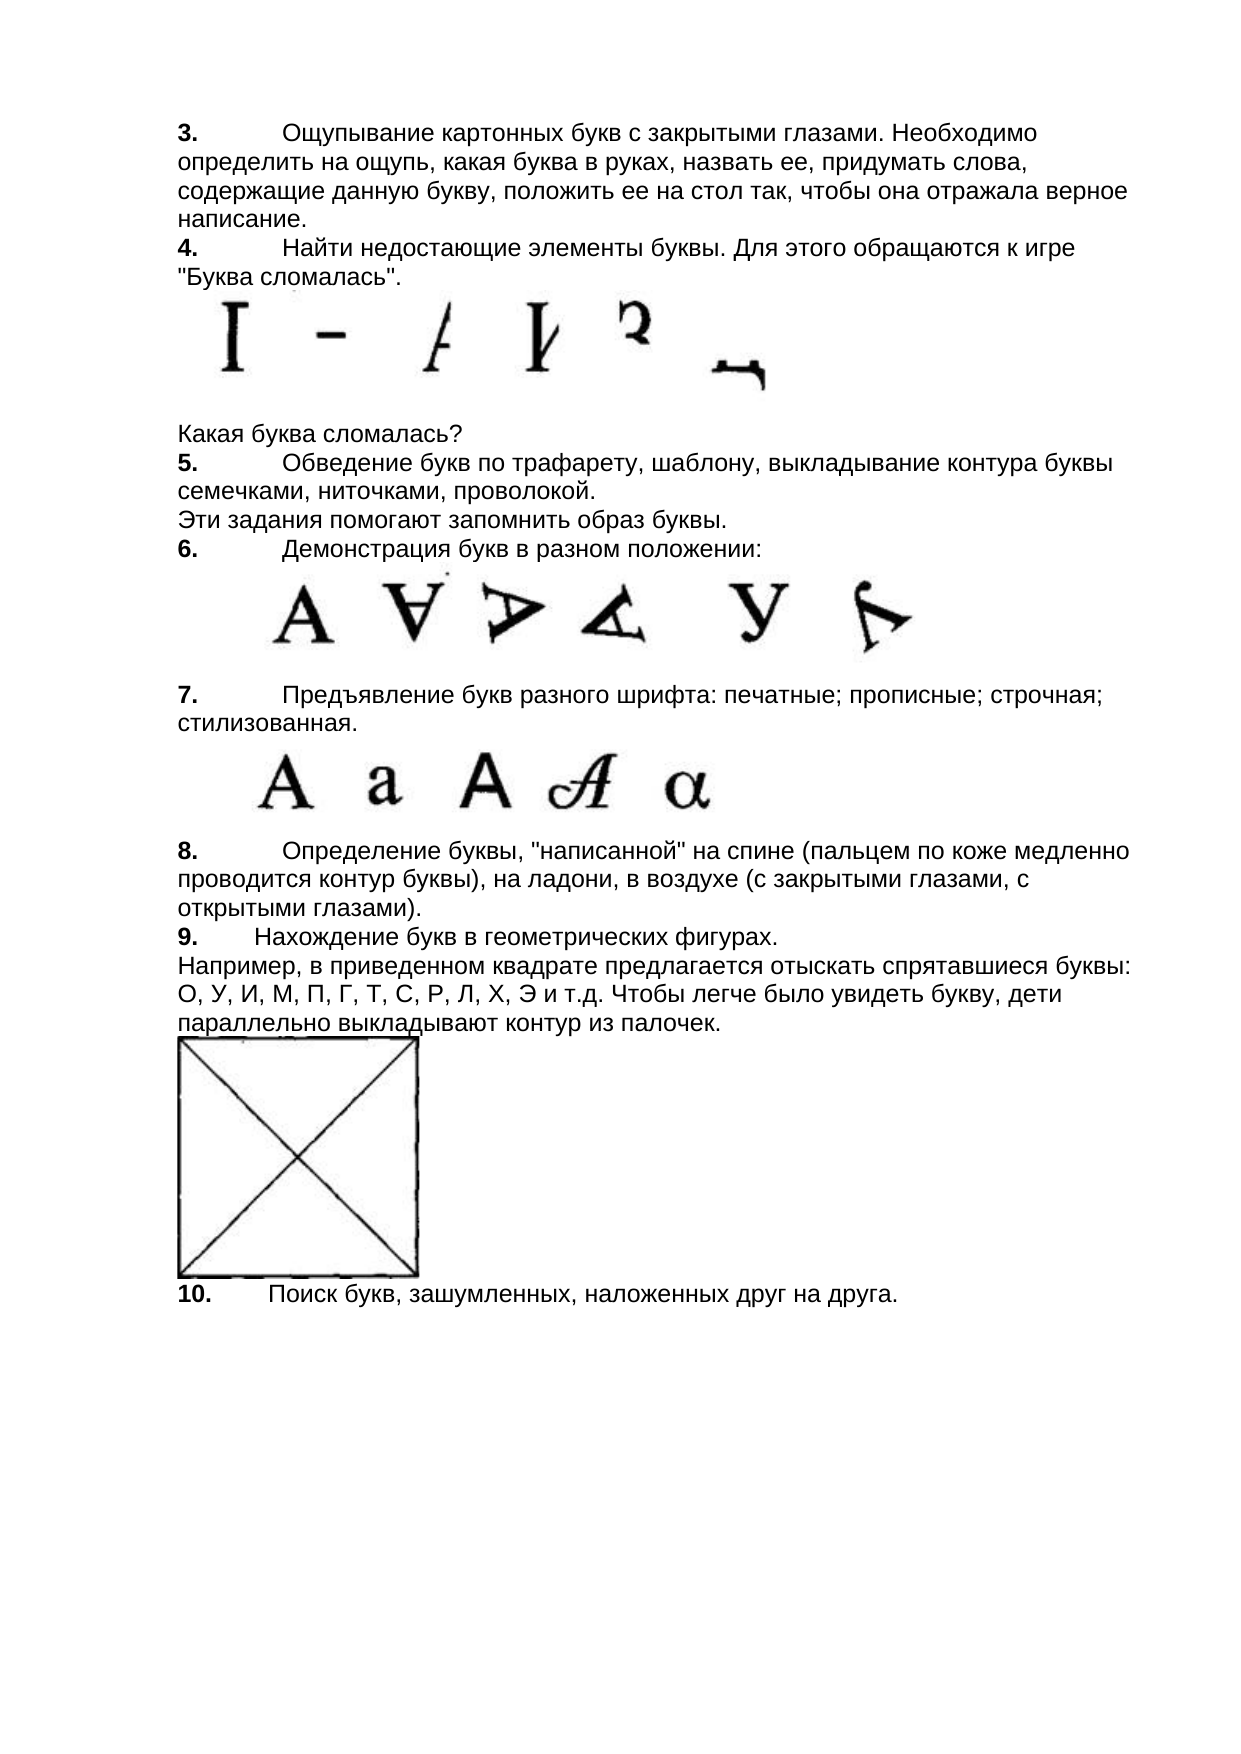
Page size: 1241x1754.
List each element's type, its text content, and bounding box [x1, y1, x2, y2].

picture [177, 562, 999, 680]
text 9. Нахождение букв в геометрических фигурах. [177, 922, 1152, 951]
picture [177, 737, 823, 836]
text 6. Демонстрация букв в разном положении: [177, 534, 1152, 562]
text Какая буква сломалась? [177, 419, 1152, 447]
text Например, в приведенном квадрате предлагается отыскать спрятавшиеся буквы: О, У, И, М, П, Г, Т, С, Р, Л, X, Э и т.д. Чтобы легче было увидеть букву, дети параллельно выкладывают контур из палочек. [177, 951, 1152, 1037]
text 7. Предъявление букв разного шрифта: печатные; прописные; строчная; стилизованная. [177, 680, 1152, 737]
text 10. Поиск букв, зашумленных, наложенных друг на друга. [177, 1279, 1152, 1308]
picture [177, 290, 874, 419]
picture [177, 1036, 420, 1279]
text 3. Ощупывание картонных букв с закрытыми глазами. Необходимо определить на ощупь, какая буква в руках, назвать ее, придумать слова, содержащие данную букву, положить ее на стол так, чтобы она отражала верное написание. [177, 118, 1152, 233]
text 5. Обведение букв по трафарету, шаблону, выкладывание контура буквы семечками, ниточками, проволокой. [177, 447, 1152, 505]
text 4. Найти недостающие элементы буквы. Для этого обращаются к игре "Буква сломалась". [177, 233, 1152, 291]
text Эти задания помогают запомнить образ буквы. [177, 505, 1152, 534]
text 8. Определение буквы, "написанной" на спине (пальцем по коже медленно проводится контур буквы), на ладони, в воздухе (с закрытыми глазами, с открытыми глазами). [177, 836, 1152, 922]
